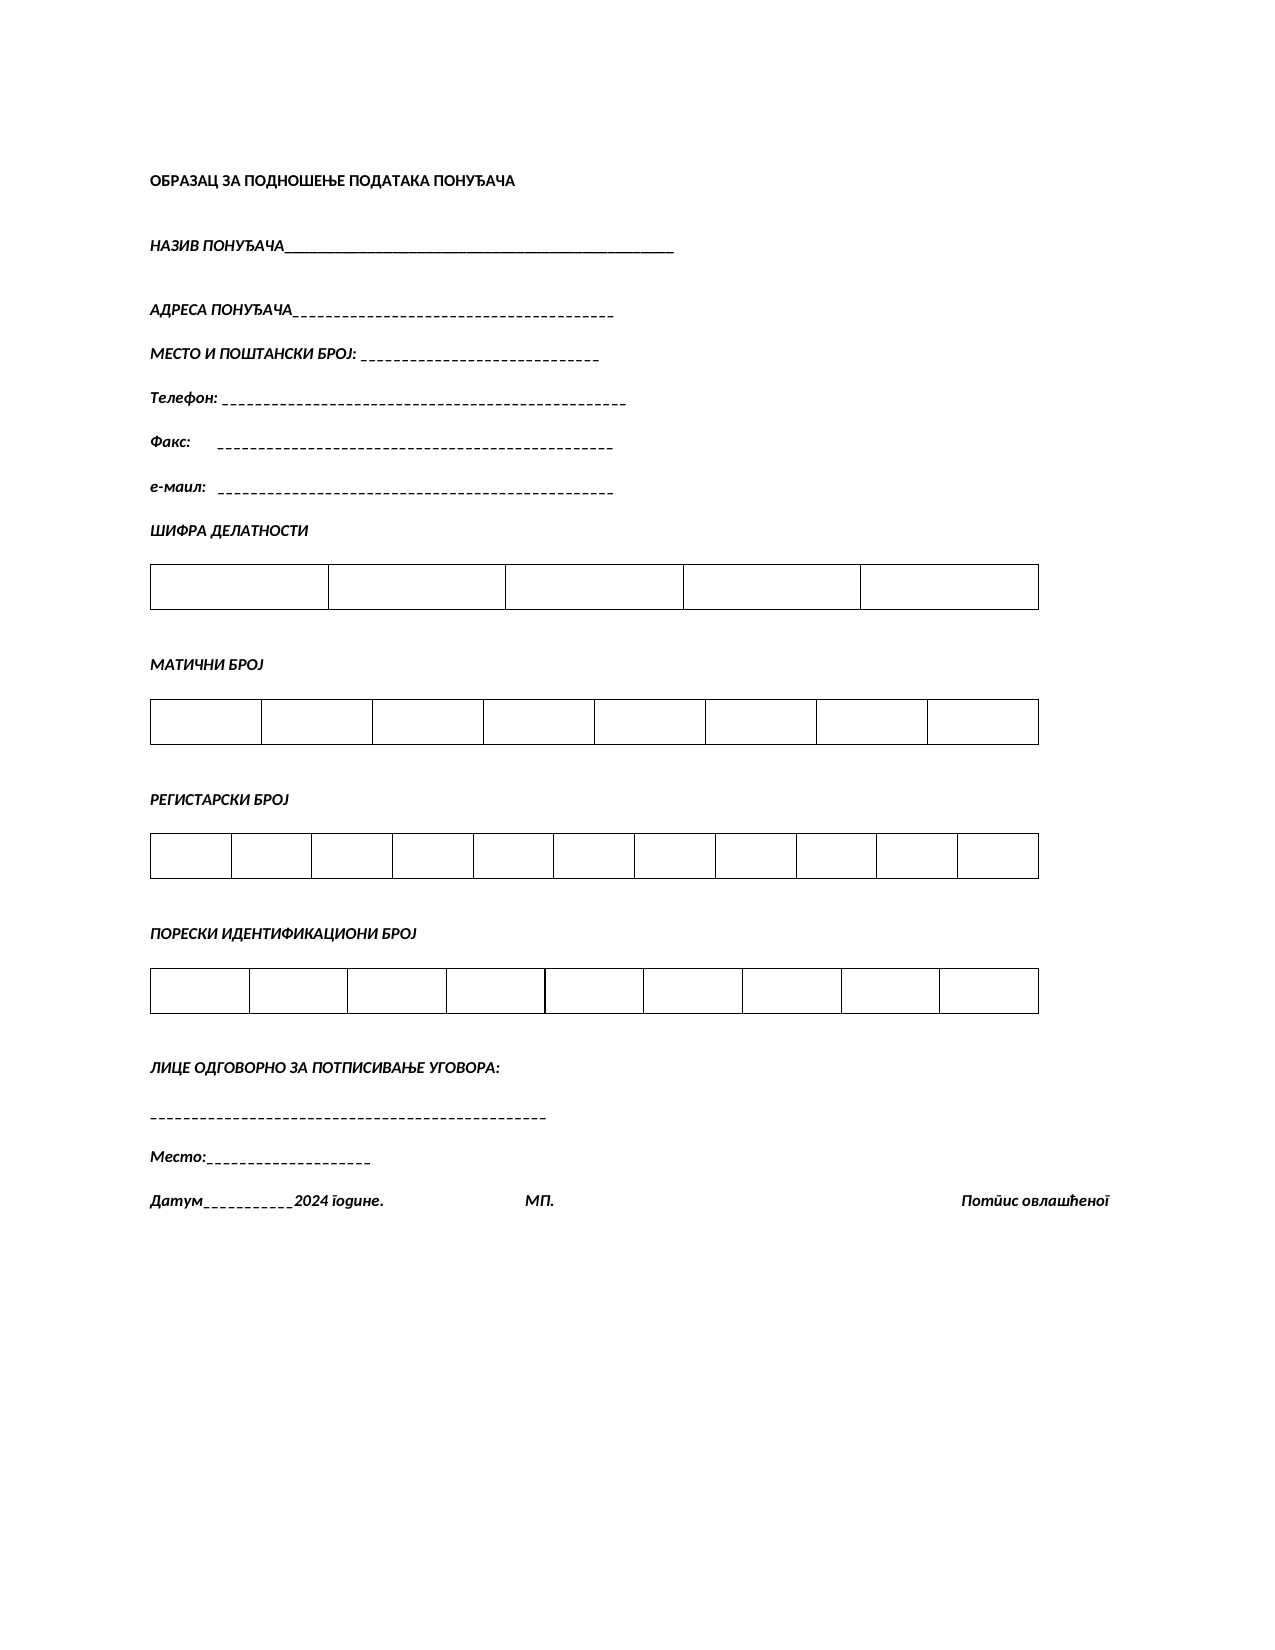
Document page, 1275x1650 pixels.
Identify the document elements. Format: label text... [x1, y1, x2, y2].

table_header [232, 834, 311, 878]
table_header [151, 969, 249, 1012]
table_header [151, 565, 328, 609]
table_header [716, 834, 796, 878]
text ЛИЦЕ ОДГОВОРНО ЗА ПОТПИСИВАЊЕ УГОВОРА: [150, 1058, 1125, 1078]
table_header [447, 969, 544, 1012]
table_header [151, 834, 231, 878]
table_header [940, 969, 1038, 1012]
table_header [928, 700, 1038, 744]
table_header [861, 565, 1038, 609]
table_header [546, 969, 643, 1012]
table_header [506, 565, 683, 609]
table_header [743, 969, 841, 1012]
table_header [474, 834, 553, 878]
text Датум___________2024 године. МП. Потпис овлашћеног [150, 1190, 1125, 1234]
table_header [262, 700, 372, 744]
text Телефон: _________________________________________________ [150, 388, 1125, 408]
text МАТИЧНИ БРОЈ [150, 654, 1125, 675]
table_header [706, 700, 816, 744]
table_header [484, 700, 594, 744]
text ________________________________________________ [150, 1102, 1125, 1122]
text АДРЕСА ПОНУЂАЧА_______________________________________ [150, 299, 1125, 319]
table_header [877, 834, 957, 878]
text МЕСТО И ПОШТАНСКИ БРОЈ: _____________________________ [150, 343, 1125, 364]
title ОБРАЗАЦ ЗА ПОДНОШЕЊЕ ПОДАТАКА ПОНУЂАЧА [150, 170, 1125, 191]
text ПОРЕСКИ ИДЕНТИФИКАЦИОНИ БРОЈ [150, 923, 1125, 943]
table_header [312, 834, 392, 878]
table_header [393, 834, 473, 878]
table_header [151, 700, 261, 744]
subtitle НАЗИВ ПОНУЂАЧА_______________________________________________ [150, 235, 1125, 255]
table_header [635, 834, 715, 878]
text РЕГИСТАРСКИ БРОЈ [150, 789, 1125, 809]
text ШИФРА ДЕЛАТНОСТИ [150, 520, 1125, 540]
table_header [644, 969, 742, 1012]
table_header [329, 565, 505, 609]
text Место:____________________ [150, 1146, 1125, 1166]
table_header [373, 700, 483, 744]
table_header [797, 834, 876, 878]
text е-маил: ________________________________________________ [150, 476, 1125, 496]
table_header [958, 834, 1038, 878]
table_header [684, 565, 860, 609]
table_header [595, 700, 705, 744]
table_header [817, 700, 927, 744]
table_header [554, 834, 634, 878]
table_header [250, 969, 347, 1012]
table_header [348, 969, 446, 1012]
text Факс: ________________________________________________ [150, 432, 1125, 452]
table_header [842, 969, 939, 1012]
